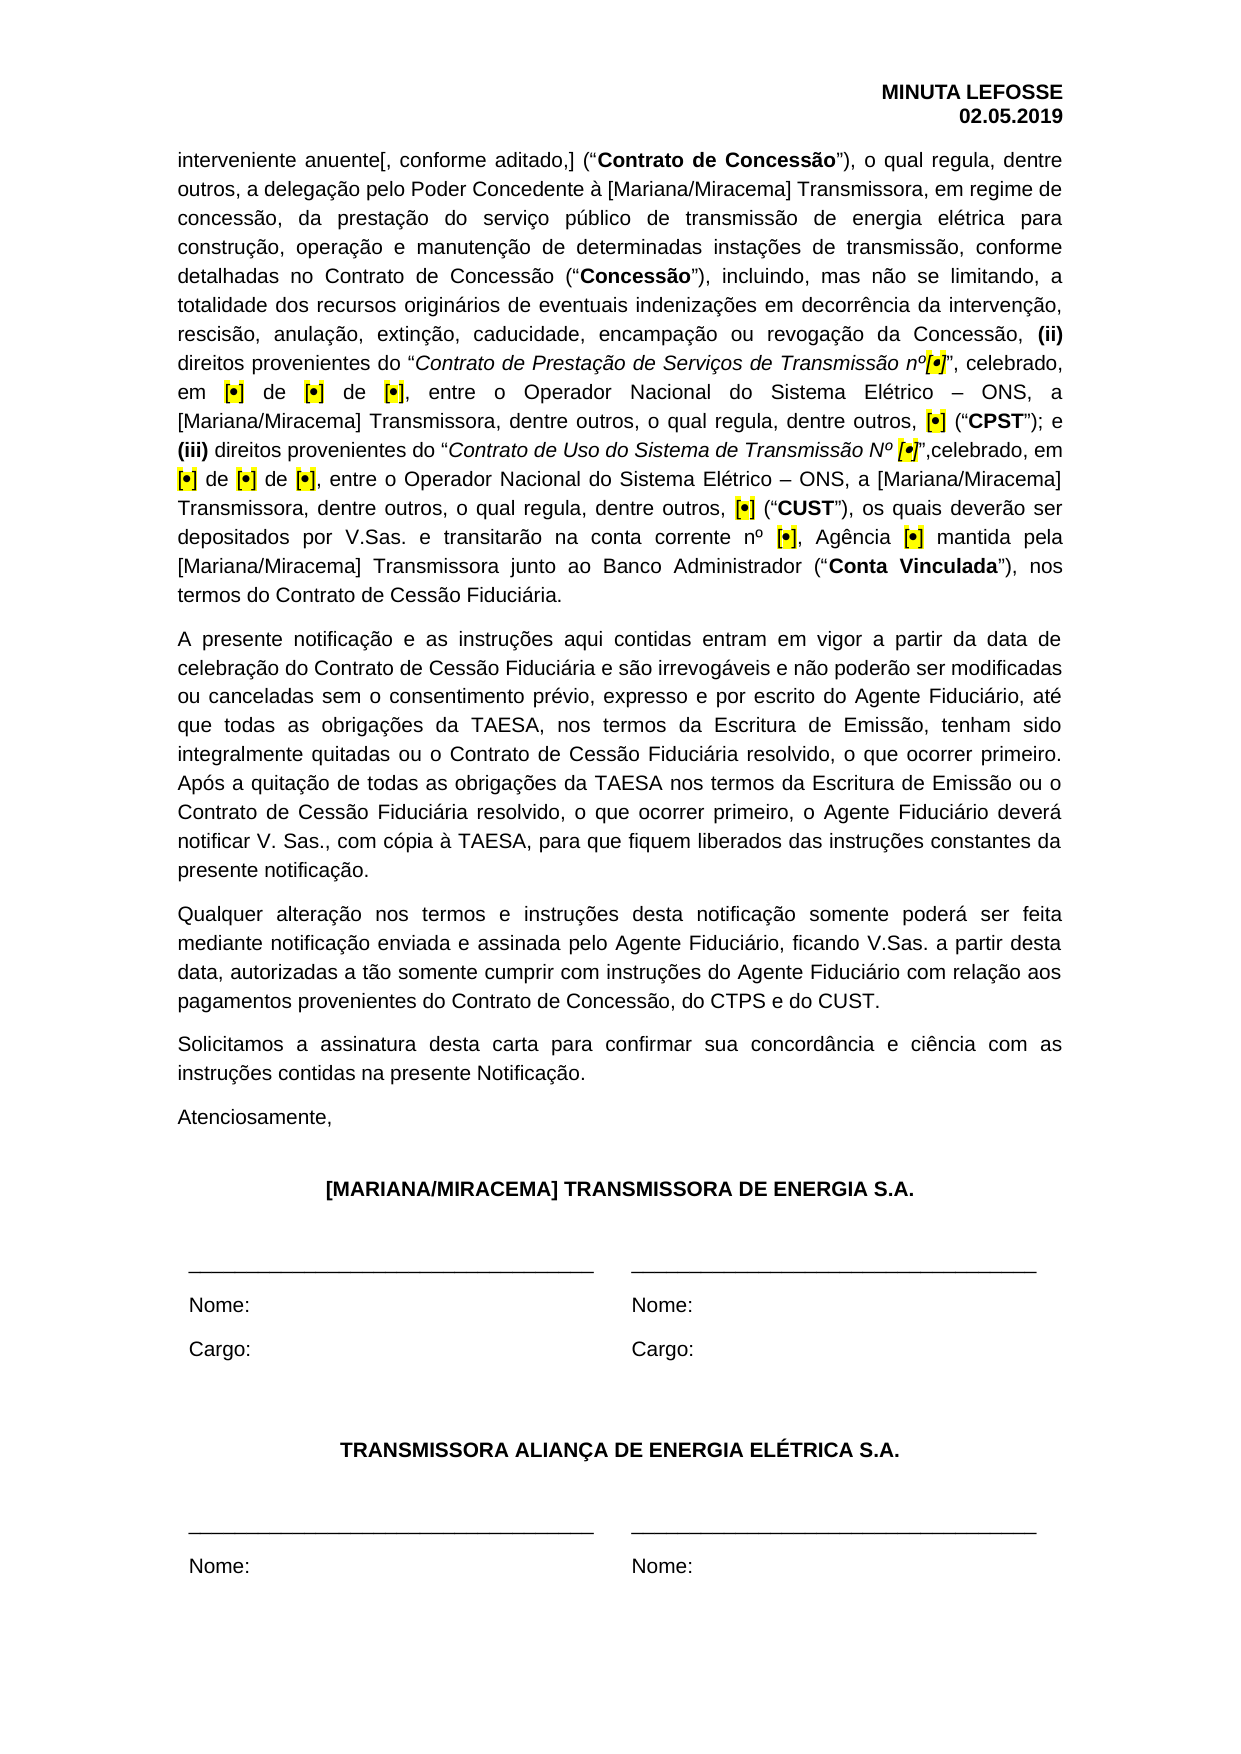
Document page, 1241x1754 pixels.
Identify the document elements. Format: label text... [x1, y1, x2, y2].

text Solicitamos a assinatura desta carta para confirmar sua concordância e ciência com as instruções contidas na presente Notificação. [177, 1032, 1063, 1085]
text Atenciosamente, [177, 1104, 1063, 1128]
text A presente notificação e as instruções aqui contidas entram em vigor a partir da data de celebração do Contrato de Cessão Fiduciária e são irrevogáveis e não poderão ser modificadas ou canceladas sem o consentimento prévio, expresso e por escrito do Agente Fiduciário, até que todas as obrigações da TAESA, nos termos da Escritura de Emissão, tenham sido integralmente quitadas ou o Contrato de Cessão Fiduciária resolvido, o que ocorrer primeiro. Após a quitação de todas as obrigações da TAESA nos termos da Escritura de Emissão ou o Contrato de Cessão Fiduciária resolvido, o que ocorrer primeiro, o Agente Fiduciário deverá notificar V. Sas., com cópia à TAESA, para que fiquem liberados das instruções constantes da presente notificação. [177, 626, 1063, 882]
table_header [620, 1250, 1063, 1380]
text Qualquer alteração nos termos e instruções desta notificação somente poderá ser feita mediante notificação enviada e assinada pelo Agente Fiduciário, ficando V.Sas. a partir desta data, autorizadas a tão somente cumprir com instruções do Agente Fiduciário com relação aos pagamentos provenientes do Contrato de Concessão, do CTPS e do CUST. [177, 902, 1063, 1012]
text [177, 148, 1063, 607]
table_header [177, 1250, 620, 1380]
text [MARIANA/MIRACEMA] TRANSMISSORA DE ENERGIA S.A. [177, 1177, 1063, 1201]
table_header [177, 1511, 620, 1598]
text TRANSMISSORA ALIANÇA DE ENERGIA ELÉTRICA S.A. [177, 1438, 1063, 1462]
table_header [620, 1511, 1063, 1598]
